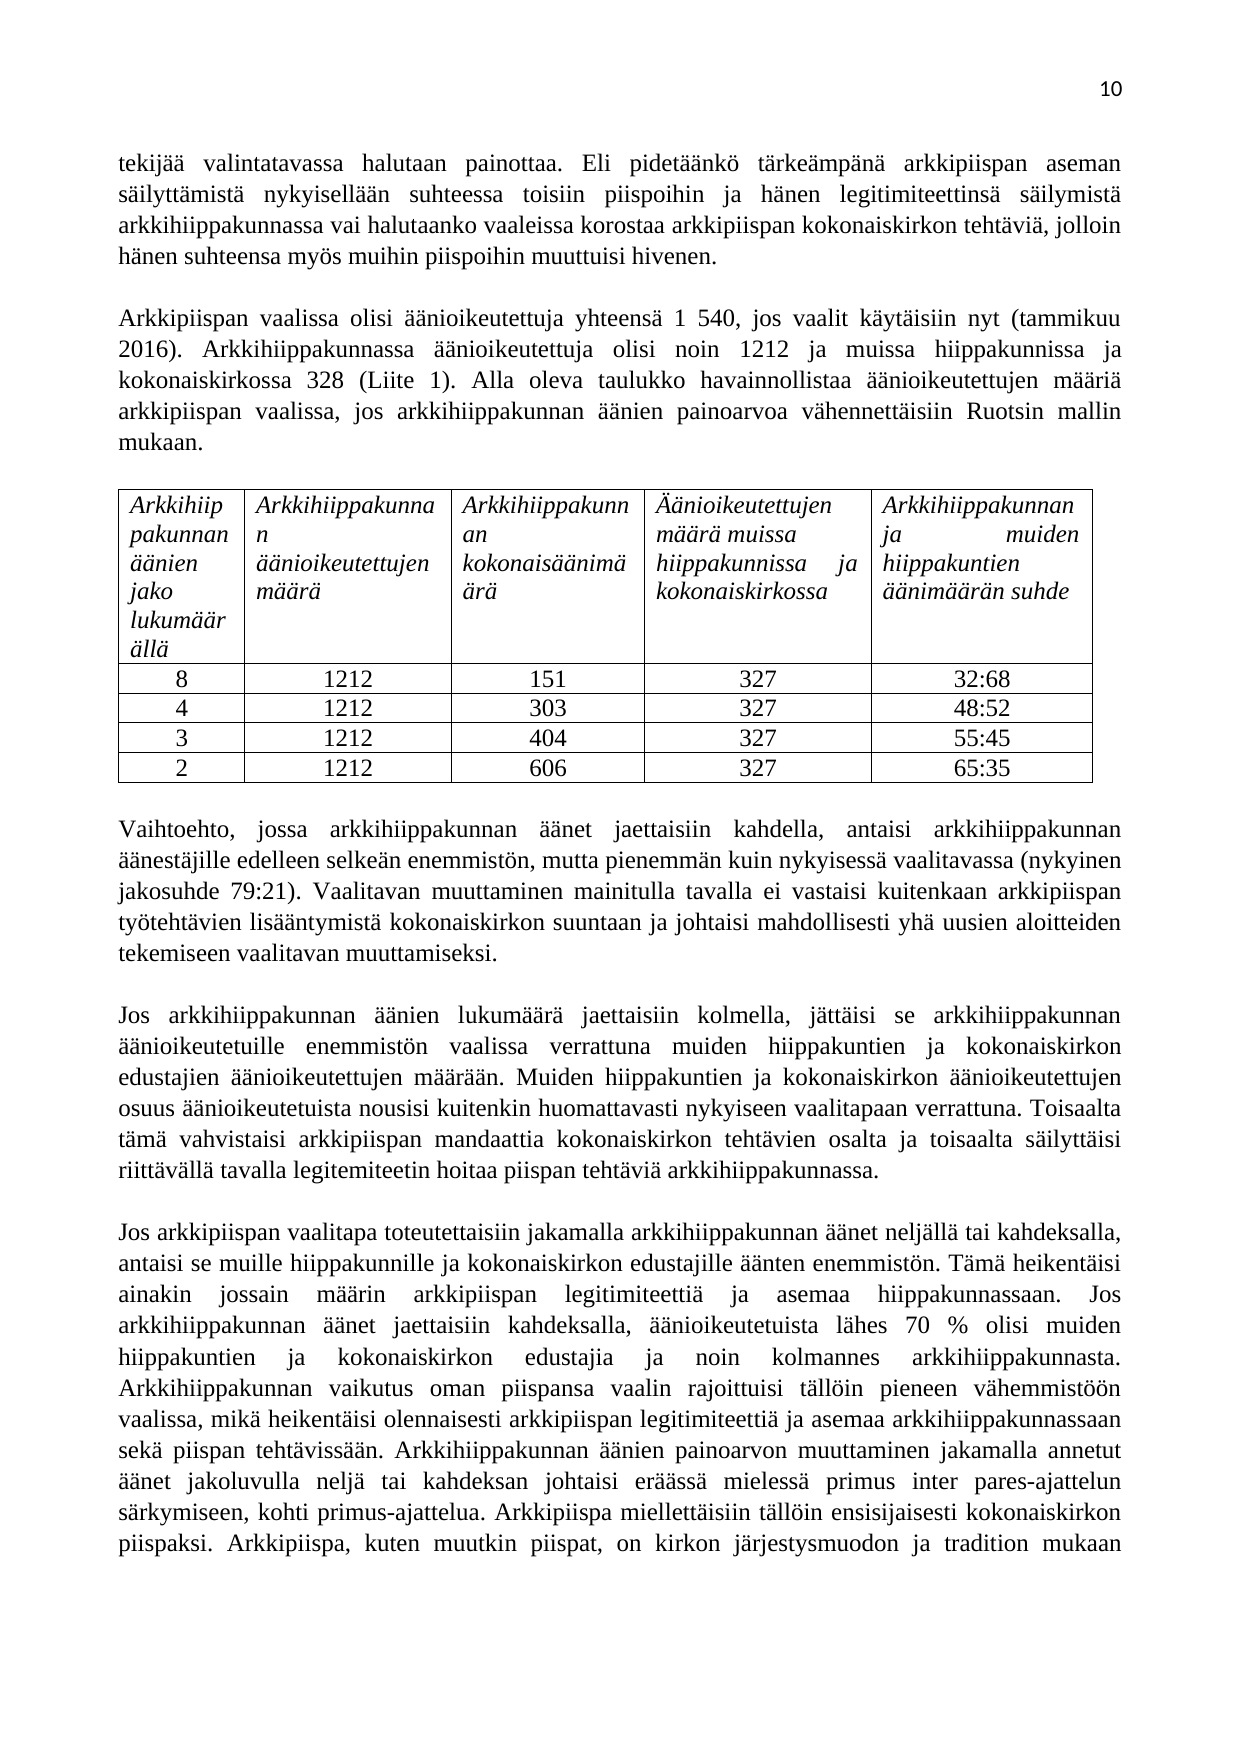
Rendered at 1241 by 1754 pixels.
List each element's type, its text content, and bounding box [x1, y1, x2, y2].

table_cell 32:68 [872, 664, 1092, 692]
table_cell 327 [645, 723, 871, 752]
table_header Arkkihiippakunnan äänien jako lukumäärällä [119, 490, 244, 663]
text Arkkipiispan vaalissa olisi äänioikeutettuja yhteensä 1 540, jos vaalit käytäisiin nyt (tammikuu 2016). Arkkihiippakunnassa äänioikeutettuja olisi noin 1212 ja muissa hiippakunnissa ja kokonaiskirkossa 328 (Liite 1). Alla oleva taulukko havainnollistaa äänioikeutettujen määriä arkkipiispan vaalissa, jos arkkihiippakunnan äänien painoarvoa vähennettäisiin Ruotsin mallin mukaan. [118, 303, 1122, 456]
table_cell 2 [119, 753, 244, 782]
table_header Arkkihiippakunnan äänioikeutettujen määrä [245, 490, 451, 663]
table_cell 55:45 [872, 723, 1092, 752]
table_cell 1212 [245, 753, 451, 782]
table_cell 327 [645, 753, 871, 782]
table_cell 303 [452, 694, 644, 722]
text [118, 1217, 1122, 1557]
table_cell 151 [452, 664, 644, 692]
table_cell 1212 [245, 694, 451, 722]
table_header Äänioikeutettujen määrä muissa hiippakunnissa ja kokonaiskirkossa [645, 490, 871, 663]
text Vaihtoehto, jossa arkkihiippakunnan äänet jaettaisiin kahdella, antaisi arkkihiippakunnan äänestäjille edelleen selkeän enemmistön, mutta pienemmän kuin nykyisessä vaalitavassa (nykyinen jakosuhde 79:21). Vaalitavan muuttaminen mainitulla tavalla ei vastaisi kuitenkaan arkkipiispan työtehtävien lisääntymistä kokonaiskirkon suuntaan ja johtaisi mahdollisesti yhä uusien aloitteiden tekemiseen vaalitavan muuttamiseksi. [118, 814, 1122, 967]
table_cell 8 [119, 664, 244, 692]
table_cell 65:35 [872, 753, 1092, 782]
table_header Arkkihiippakunnan kokonaisäänimäärä [452, 490, 644, 663]
table_cell 404 [452, 723, 644, 752]
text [118, 148, 1122, 269]
table_cell 1212 [245, 723, 451, 752]
table_cell 48:52 [872, 694, 1092, 722]
table_cell 4 [119, 694, 244, 722]
table_cell 327 [645, 694, 871, 722]
table_cell 1212 [245, 664, 451, 692]
text Jos arkkihiippakunnan äänien lukumäärä jaettaisiin kolmella, jättäisi se arkkihiippakunnan äänioikeutetuille enemmistön vaalissa verrattuna muiden hiippakuntien ja kokonaiskirkon edustajien äänioikeutettujen määrään. Muiden hiippakuntien ja kokonaiskirkon äänioikeutettujen osuus äänioikeutetuista nousisi kuitenkin huomattavasti nykyiseen vaalitapaan verrattuna. Toisaalta tämä vahvistaisi arkkipiispan mandaattia kokonaiskirkon tehtävien osalta ja toisaalta säilyttäisi riittävällä tavalla legitemiteetin hoitaa piispan tehtäviä arkkihiippakunnassa. [118, 1000, 1122, 1184]
table_header Arkkihiippakunnan ja muiden hiippakuntien äänimäärän suhde [872, 490, 1092, 663]
table_cell 606 [452, 753, 644, 782]
table_cell 3 [119, 723, 244, 752]
table_cell 327 [645, 664, 871, 692]
